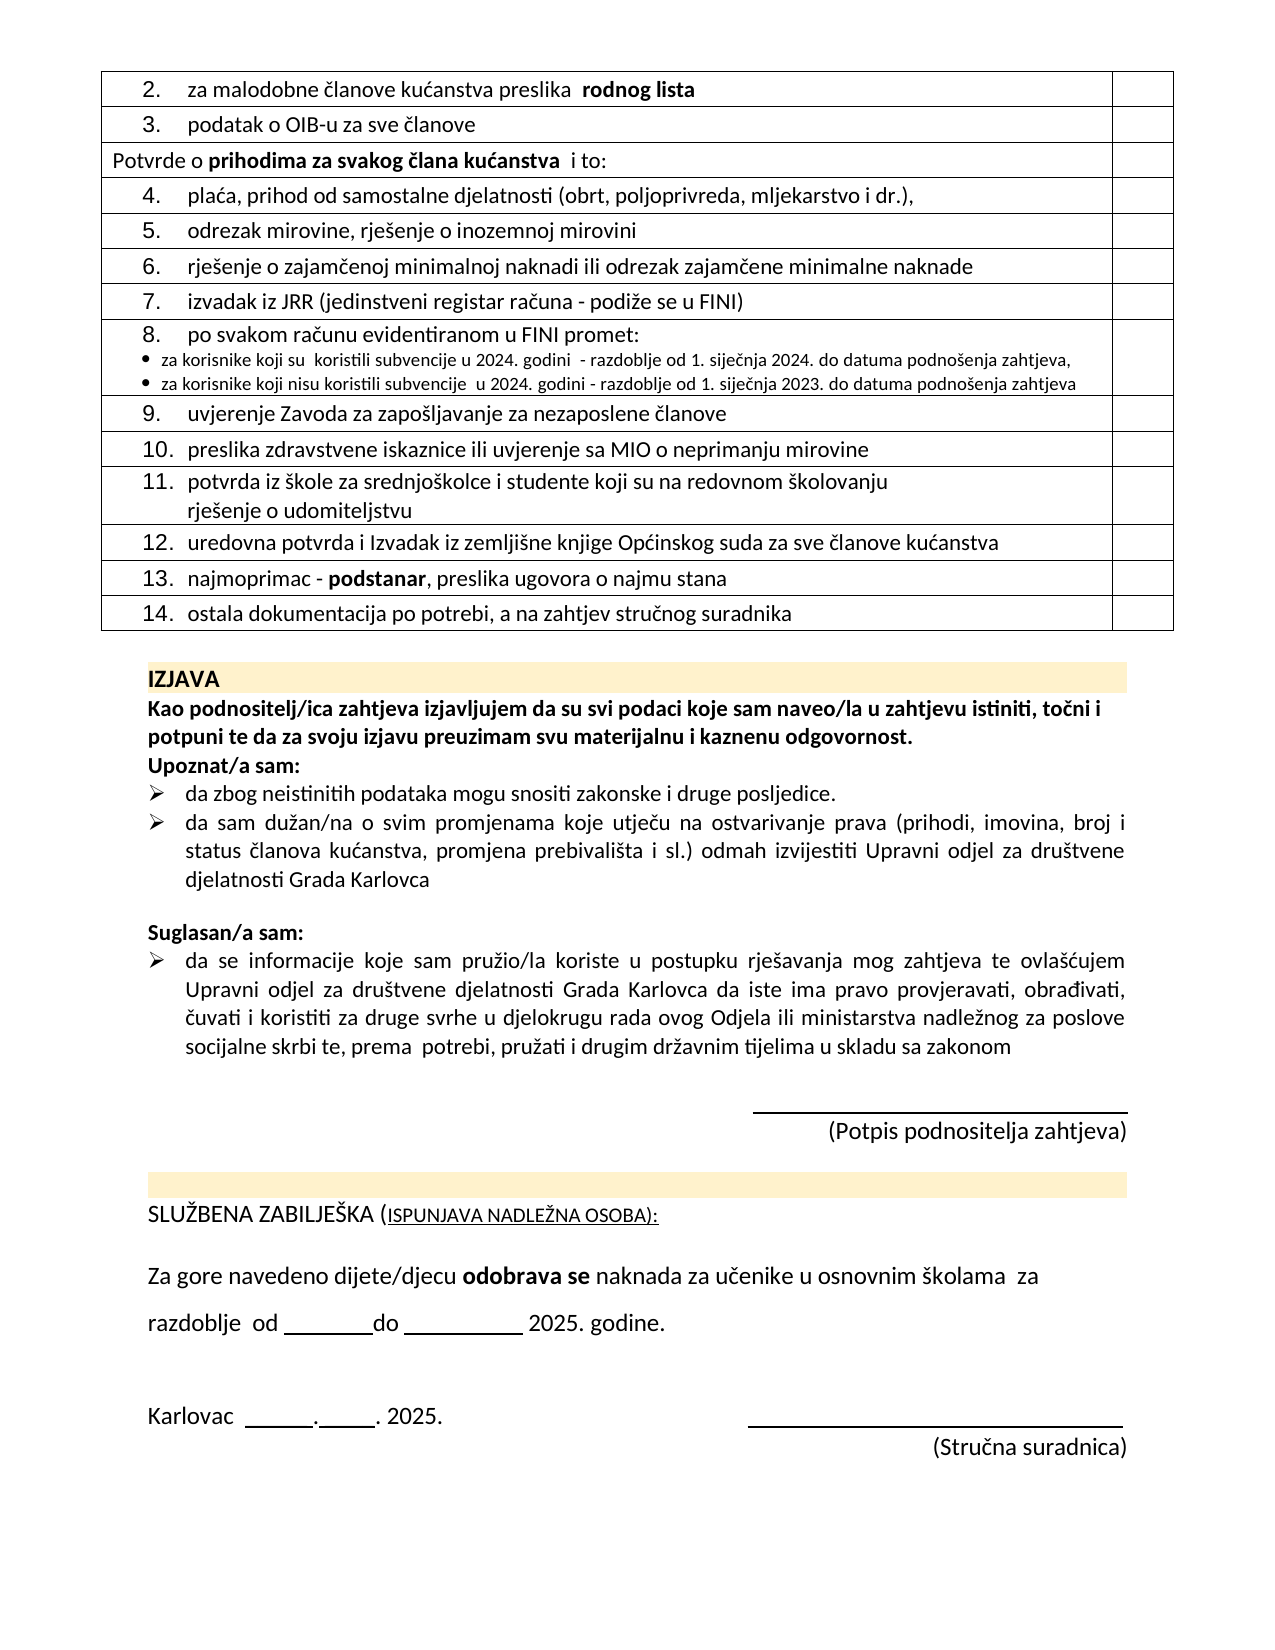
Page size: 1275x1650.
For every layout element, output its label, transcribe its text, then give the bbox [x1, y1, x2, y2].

table_cell plaća, prihod od samostalne djelatnosti (obrt, poljoprivreda, mljekarstvo i dr.), [102, 178, 1112, 212]
table_cell [1113, 320, 1173, 395]
table_cell Potvrde o prihodima za svakog člana kućanstva i to: [102, 143, 1112, 177]
table_cell odrezak mirovine, rješenje o inozemnoj mirovini [102, 214, 1112, 248]
list da se informacije koje sam pružio/la koriste u postupku rješavanja mog zahtjeva te ovlašćujem Upravni odjel za društvene djelatnosti Grada Karlovca da iste ima pravo provjeravati, obrađivati, čuvati i koristiti za druge svrhe u djelokrugu rada ovog Odjela ili ministarstva nadležnog za poslove socijalne skrbi te, prema potrebi, pružati i drugim državnim tijelima u skladu sa zakonom [148, 946, 1127, 1060]
table_cell po svakom računu evidentiranom u FINI promet: za korisnike koji su koristili subvencije u 2024. godini - razdoblje od 1. siječnja 2024. do datuma podnošenja zahtjeva, za korisnike koji nisu koristili subvencije u 2024. godini - razdoblje od 1. siječnja 2023. do datuma podnošenja zahtjeva [102, 320, 1112, 395]
table_cell [1113, 107, 1173, 142]
text (Stručna suradnica) [148, 1431, 1127, 1462]
list da sam dužan/na o svim promjenama koje utječu na ostvarivanje prava (prihodi, imovina, broj i status članova kućanstva, promjena prebivališta i sl.) odmah izvijestiti Upravni odjel za društvene djelatnosti Grada Karlovca [148, 808, 1127, 893]
table_cell za malodobne članove kućanstva preslika rodnog lista [102, 72, 1112, 106]
text Suglasan/a sam: [148, 917, 1127, 946]
text Za gore navedeno dijete/djecu odobrava se naknada za učenike u osnovnim školama za razdoblje od do 2025. godine. [148, 1260, 1127, 1338]
table_cell [1113, 214, 1173, 248]
text Upoznat/a sam: [148, 751, 1127, 779]
table_cell preslika zdravstvene iskaznice ili uvjerenje sa MIO o neprimanju mirovine [102, 432, 1112, 466]
table_cell [1113, 596, 1173, 630]
table_cell podatak o OIB-u za sve članove [102, 107, 1112, 142]
table_cell potvrda iz škole za srednjoškolce i studente koji su na redovnom školovanju rješenje o udomiteljstvu [102, 467, 1112, 524]
text Kao podnositelj/ica zahtjeva izjavljujem da su svi podaci koje sam naveo/la u zahtjevu istiniti, točni i potpuni te da za svoju izjavu preuzimam svu materijalnu i kaznenu odgovornost. [148, 693, 1127, 751]
table_cell [1113, 249, 1173, 283]
text Karlovac _____ . ____. 2025. [148, 1400, 1127, 1431]
text (Potpis podnositelja zahtjeva) [823, 1115, 1127, 1146]
table_cell [1113, 467, 1173, 524]
table_cell [1113, 396, 1173, 431]
text IZJAVA [148, 662, 1127, 693]
table_cell uvjerenje Zavoda za zapošljavanje za nezaposlene članove [102, 396, 1112, 431]
table_cell [1113, 284, 1173, 319]
table_cell najmoprimac - podstanar, preslika ugovora o najmu stana [102, 561, 1112, 595]
table_cell ostala dokumentacija po potrebi, a na zahtjev stručnog suradnika [102, 596, 1112, 630]
table_cell [1113, 178, 1173, 212]
table_cell uredovna potvrda i Izvadak iz zemljišne knjige Općinskog suda za sve članove kućanstva [102, 525, 1112, 559]
table_cell [1113, 72, 1173, 106]
table_cell [1113, 432, 1173, 466]
list da zbog neistinitih podataka mogu snositi zakonske i druge posljedice. [148, 779, 1127, 808]
table_cell rješenje o zajamčenoj minimalnoj naknadi ili odrezak zajamčene minimalne naknade [102, 249, 1112, 283]
table_cell [1113, 525, 1173, 559]
table_cell [1113, 561, 1173, 595]
text SLUŽBENA ZABILJEŠKA (ISPUNJAVA NADLEŽNA OSOBA): [148, 1198, 1127, 1229]
table_cell izvadak iz JRR (jedinstveni registar računa - podiže se u FINI) [102, 284, 1112, 319]
table_cell [1113, 143, 1173, 177]
